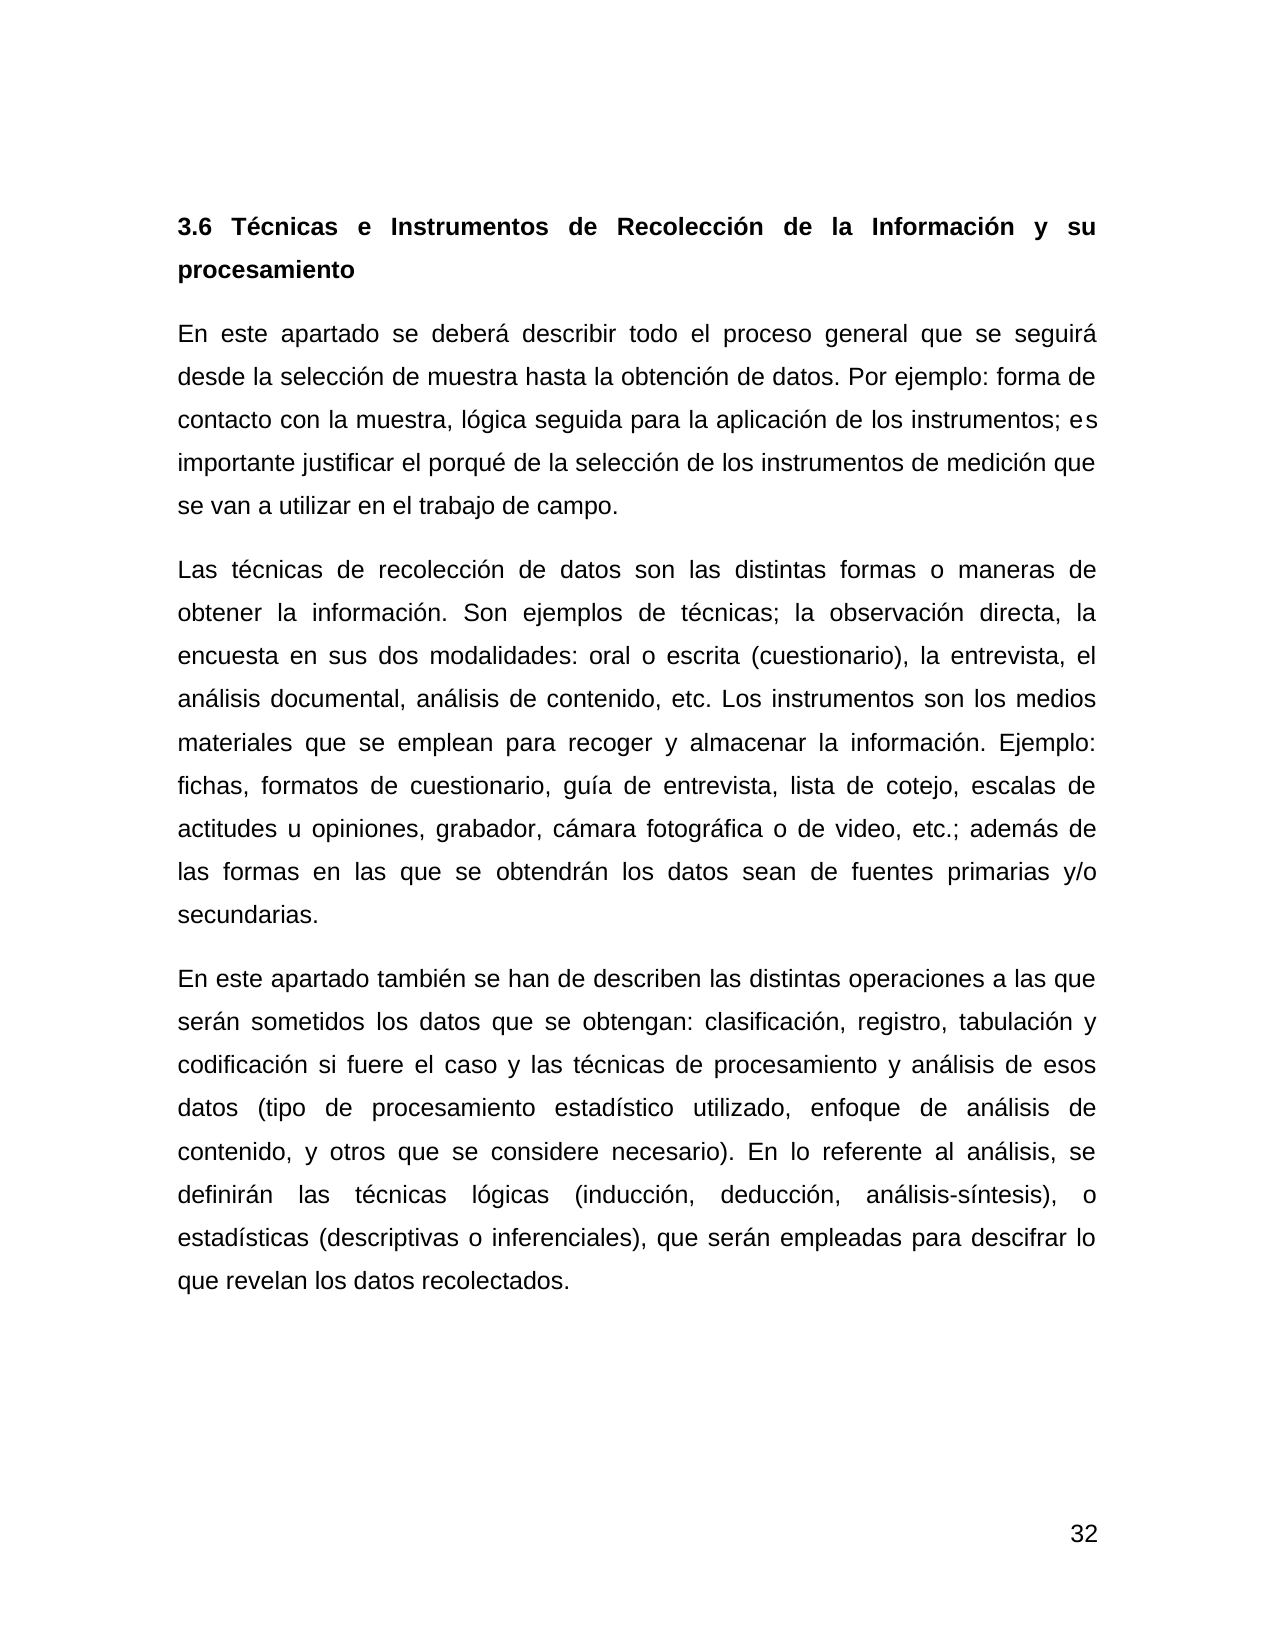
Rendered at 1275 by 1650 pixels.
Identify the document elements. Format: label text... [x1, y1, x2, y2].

subtitle 3.6 Técnicas e Instrumentos de Recolección de la Información y su procesamiento [177, 212, 1098, 283]
text Las técnicas de recolección de datos son las distintas formas o maneras de obtener la información. Son ejemplos de técnicas; la observación directa, la encuesta en sus dos modalidades: oral o escrita (cuestionario), la entrevista, el análisis documental, análisis de contenido, etc. Los instrumentos son los medios materiales que se emplean para recoger y almacenar la información. Ejemplo: fichas, formatos de cuestionario, guía de entrevista, lista de cotejo, escalas de actitudes u opiniones, grabador, cámara fotográfica o de video, etc.; además de las formas en las que se obtendrán los datos sean de fuentes primarias y/o secundarias. [177, 555, 1098, 929]
text En este apartado también se han de describen las distintas operaciones a las que serán sometidos los datos que se obtengan: clasificación, registro, tabulación y codificación si fuere el caso y las técnicas de procesamiento y análisis de esos datos (tipo de procesamiento estadístico utilizado, enfoque de análisis de contenido, y otros que se considere necesario). En lo referente al análisis, se definirán las técnicas lógicas (inducción, deducción, análisis-síntesis), o estadísticas (descriptivas o inferenciales), que serán empleadas para descifrar lo que revelan los datos recolectados. [177, 964, 1098, 1295]
text En este apartado se deberá describir todo el proceso general que se seguirá desde la selección de muestra hasta la obtención de datos. Por ejemplo: forma de contacto con la muestra, lógica seguida para la aplicación de los instrumentos; es importante justificar el porqué de la selección de los instrumentos de medición que se van a utilizar en el trabajo de campo. [177, 319, 1098, 520]
